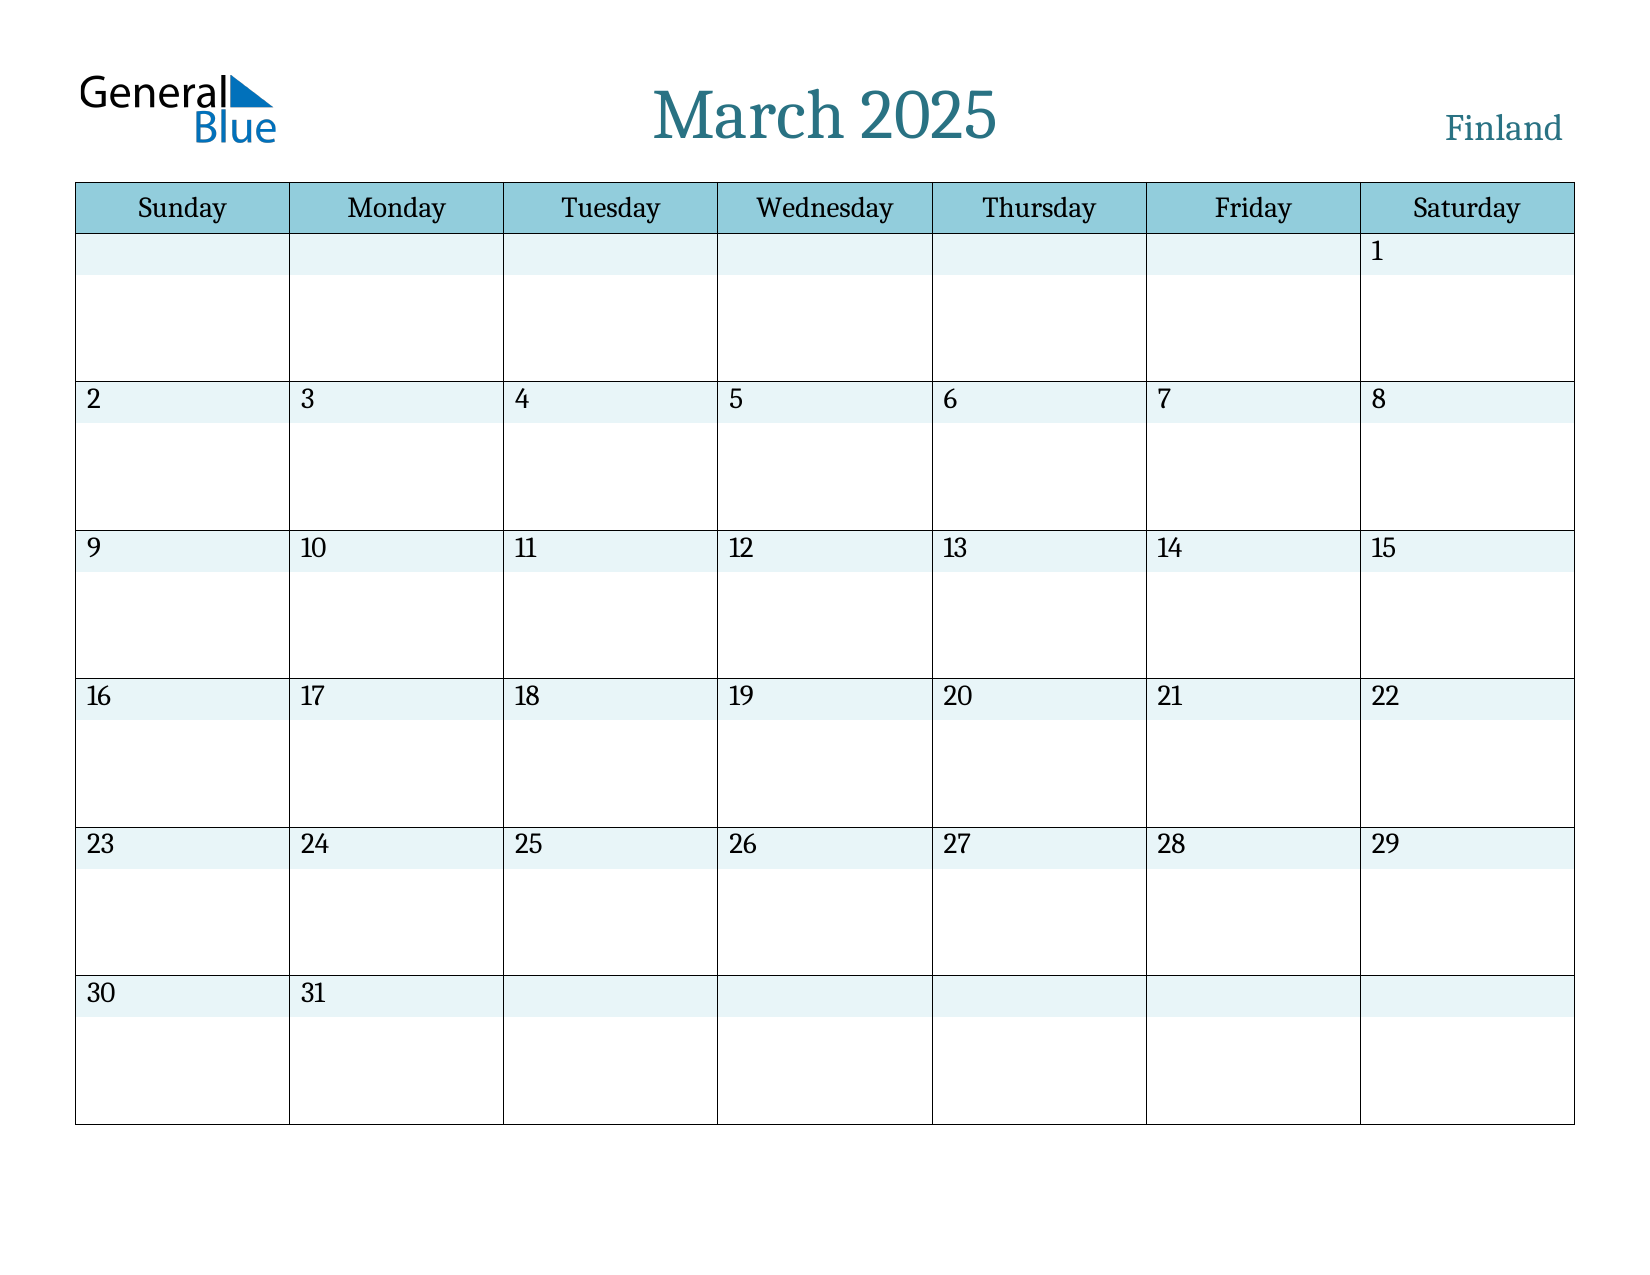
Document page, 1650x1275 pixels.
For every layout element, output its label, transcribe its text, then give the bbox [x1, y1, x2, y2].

table_cell 11 [504, 531, 717, 572]
table_cell [933, 720, 1146, 827]
table_cell [933, 976, 1146, 1017]
table_cell 21 [1147, 679, 1360, 720]
table_cell [1361, 275, 1574, 381]
table_cell [1147, 1017, 1360, 1123]
table_cell [1147, 234, 1360, 275]
table_cell [933, 275, 1146, 381]
table_cell 4 [504, 382, 717, 423]
table_cell [76, 275, 289, 381]
table_cell [1361, 869, 1574, 975]
table_cell 3 [290, 382, 503, 423]
table_cell 16 [76, 679, 289, 720]
table_cell [933, 423, 1146, 530]
picture [80, 75, 276, 143]
table_cell 15 [1361, 531, 1574, 572]
table_cell [718, 275, 932, 381]
table_cell [1147, 976, 1360, 1017]
table_cell [1147, 572, 1360, 678]
table_cell 23 [76, 828, 289, 869]
table_cell [76, 234, 289, 275]
table_cell Tuesday [504, 183, 717, 233]
table_cell 26 [718, 828, 932, 869]
table_cell [76, 720, 289, 827]
table_cell 17 [290, 679, 503, 720]
table_header [76, 75, 503, 182]
table_cell Friday [1147, 183, 1360, 233]
table_cell 1 [1361, 234, 1574, 275]
table_cell 9 [76, 531, 289, 572]
table_cell [718, 423, 932, 530]
table_cell [1361, 1017, 1574, 1123]
table_cell 10 [290, 531, 503, 572]
table_cell [76, 869, 289, 975]
table_cell [76, 423, 289, 530]
table_cell [1361, 976, 1574, 1017]
table_cell [504, 275, 717, 381]
table_cell Monday [290, 183, 503, 233]
table_cell Sunday [76, 183, 289, 233]
table_header March 2025 [504, 75, 1146, 182]
table_cell 28 [1147, 828, 1360, 869]
table_cell [1361, 720, 1574, 827]
table_cell [290, 869, 503, 975]
table_cell [718, 1017, 932, 1123]
table_cell 8 [1361, 382, 1574, 423]
table_cell [718, 572, 932, 678]
table_cell [933, 572, 1146, 678]
table_cell 19 [718, 679, 932, 720]
table_cell 20 [933, 679, 1146, 720]
table_cell [718, 720, 932, 827]
table_cell [1147, 869, 1360, 975]
table_cell [1147, 720, 1360, 827]
table_cell [1147, 275, 1360, 381]
table_cell [504, 423, 717, 530]
table_cell [504, 976, 717, 1017]
table_cell [504, 1017, 717, 1123]
table_cell 2 [76, 382, 289, 423]
table_cell 22 [1361, 679, 1574, 720]
table_cell [1361, 572, 1574, 678]
table_cell Thursday [933, 183, 1146, 233]
table_cell [933, 869, 1146, 975]
table_cell 6 [933, 382, 1146, 423]
table_cell [76, 1017, 289, 1123]
table_cell [1361, 423, 1574, 530]
table_cell 18 [504, 679, 717, 720]
table_cell [290, 1017, 503, 1123]
table_cell 7 [1147, 382, 1360, 423]
table_header Finland [1146, 75, 1574, 182]
table_cell 29 [1361, 828, 1574, 869]
table_cell [718, 976, 932, 1017]
table_cell [290, 234, 503, 275]
table_cell [504, 720, 717, 827]
table_cell [76, 572, 289, 678]
table_cell [933, 234, 1146, 275]
table_cell [718, 869, 932, 975]
table_cell [504, 572, 717, 678]
table_cell 24 [290, 828, 503, 869]
table_cell 25 [504, 828, 717, 869]
table_cell 5 [718, 382, 932, 423]
table_cell Wednesday [718, 183, 932, 233]
table_cell 27 [933, 828, 1146, 869]
table_cell [504, 869, 717, 975]
table_cell [718, 234, 932, 275]
table_cell 31 [290, 976, 503, 1017]
table_cell [504, 234, 717, 275]
table_cell [290, 423, 503, 530]
table_cell [290, 720, 503, 827]
table_cell 30 [76, 976, 289, 1017]
table_cell 13 [933, 531, 1146, 572]
table_cell [290, 275, 503, 381]
table_cell Saturday [1361, 183, 1574, 233]
table_cell 12 [718, 531, 932, 572]
table_cell [933, 1017, 1146, 1123]
table_cell [1147, 423, 1360, 530]
table_cell [290, 572, 503, 678]
table_cell 14 [1147, 531, 1360, 572]
